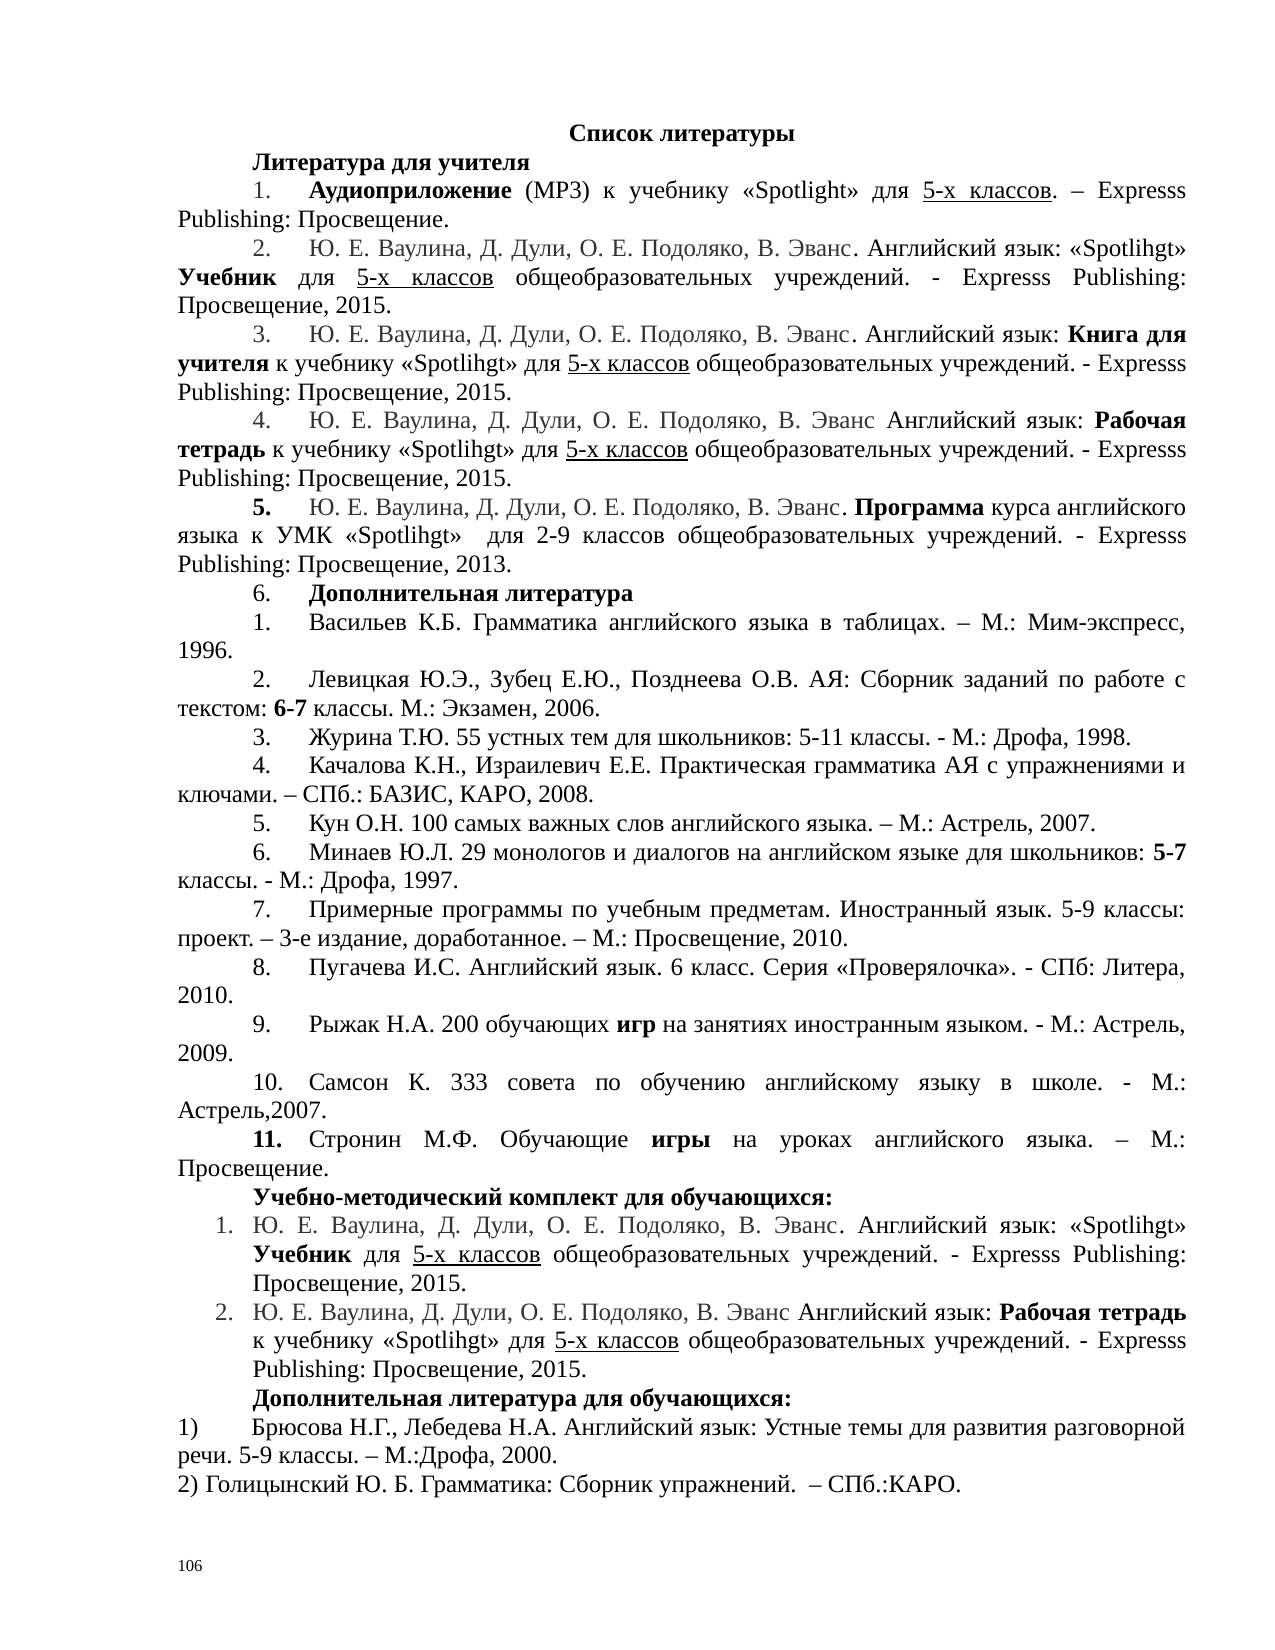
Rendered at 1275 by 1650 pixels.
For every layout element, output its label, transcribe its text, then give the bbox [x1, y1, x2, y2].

list Ю. Е. Ваулина, Д. Дули, О. Е. Подоляко, В. Эванс Английский язык: Рабочая тетрадь к учебнику «Spotlihgt» для 5-х классов общеобразовательных учреждений. - Expresss Publishing: Просвещение, 2015. [215, 1297, 1186, 1383]
list Минаев Ю.Л. 29 монологов и диалогов на английском языке для школьников: 5-7 классы. - М.: Дрофа, 1997. [177, 837, 1186, 894]
text Литература для учителя [177, 147, 1186, 176]
list Самсон К. 333 совета по обучению английскому языку в школе. - М.: Астрель,2007. [177, 1067, 1186, 1124]
list Ю. Е. Ваулина, Д. Дули, О. Е. Подоляко, В. Эванс Английский язык: Рабочая тетрадь к учебнику «Spotlihgt» для 5-х классов общеобразовательных учреждений. - Expresss Publishing: Просвещение, 2015. [177, 406, 1186, 492]
list Журина Т.Ю. 55 устных тем для школьников: 5-11 классы. - М.: Дрофа, 1998. [177, 722, 1186, 751]
list Ю. Е. Ваулина, Д. Дули, О. Е. Подоляко, В. Эванс. Английский язык: «Spotlihgt» Учебник для 5-х классов общеобразовательных учреждений. - Expresss Publishing: Просвещение, 2015. [215, 1211, 1186, 1297]
list Пугачева И.С. Английский язык. 6 класс. Серия «Проверялочка». - СПб: Литера, 2010. [177, 952, 1186, 1009]
list Голицынский Ю. Б. Грамматика: Сборник упражнений. – СПб.:КАРО. [177, 1469, 1186, 1498]
list Дополнительная литература [177, 578, 1186, 607]
list Ю. Е. Ваулина, Д. Дули, О. Е. Подоляко, В. Эванс. Программа курса английского языка к УМК «Spotlihgt» для 2-9 классов общеобразовательных учреждений. - Expresss Publishing: Просвещение, 2013. [177, 492, 1186, 578]
text Дополнительная литература для обучающихся: [177, 1383, 1186, 1412]
list Ю. Е. Ваулина, Д. Дули, О. Е. Подоляко, В. Эванс. Английский язык: «Spotlihgt» Учебник для 5-х классов общеобразовательных учреждений. - Expresss Publishing: Просвещение, 2015. [177, 233, 1186, 319]
list Ю. Е. Ваулина, Д. Дули, О. Е. Подоляко, В. Эванс. Английский язык: Книга для учителя к учебнику «Spotlihgt» для 5-х классов общеобразовательных учреждений. - Expresss Publishing: Просвещение, 2015. [177, 319, 1186, 406]
list Аудиоприложение (МР3) к учебнику «Spotlight» для 5-х классов. – Expresss Publishing: Просвещение. [177, 176, 1186, 233]
text Учебно-методический комплект для обучающихся: [177, 1182, 1186, 1211]
list Качалова К.Н., Израилевич Е.Е. Практическая грамматика АЯ с упражнениями и ключами. – СПб.: БАЗИС, КАРО, 2008. [177, 751, 1186, 808]
text Список литературы [177, 118, 1186, 147]
list Брюсова Н.Г., Лебедева Н.А. Английский язык: Устные темы для развития разговорной речи. 5-9 классы. – М.:Дрофа, 2000. [177, 1412, 1186, 1469]
list Стронин М.Ф. Обучающие игры на уроках английского языка. – М.: Просвещение. [177, 1124, 1186, 1182]
list Рыжак Н.А. 200 обучающих игр на занятиях иностранным языком. - М.: Астрель, 2009. [177, 1009, 1186, 1067]
list Левицкая Ю.Э., Зубец Е.Ю., Позднеева О.В. АЯ: Сборник заданий по работе с текстом: 6-7 классы. М.: Экзамен, 2006. [177, 664, 1186, 722]
list Васильев К.Б. Грамматика английского языка в таблицах. – М.: Мим-экспресс, 1996. [177, 607, 1186, 664]
list Примерные программы по учебным предметам. Иностранный язык. 5-9 классы: проект. – 3-е издание, доработанное. – М.: Просвещение, 2010. [177, 894, 1186, 952]
list Кун О.Н. 100 самых важных слов английского языка. – М.: Астрель, 2007. [177, 808, 1186, 837]
